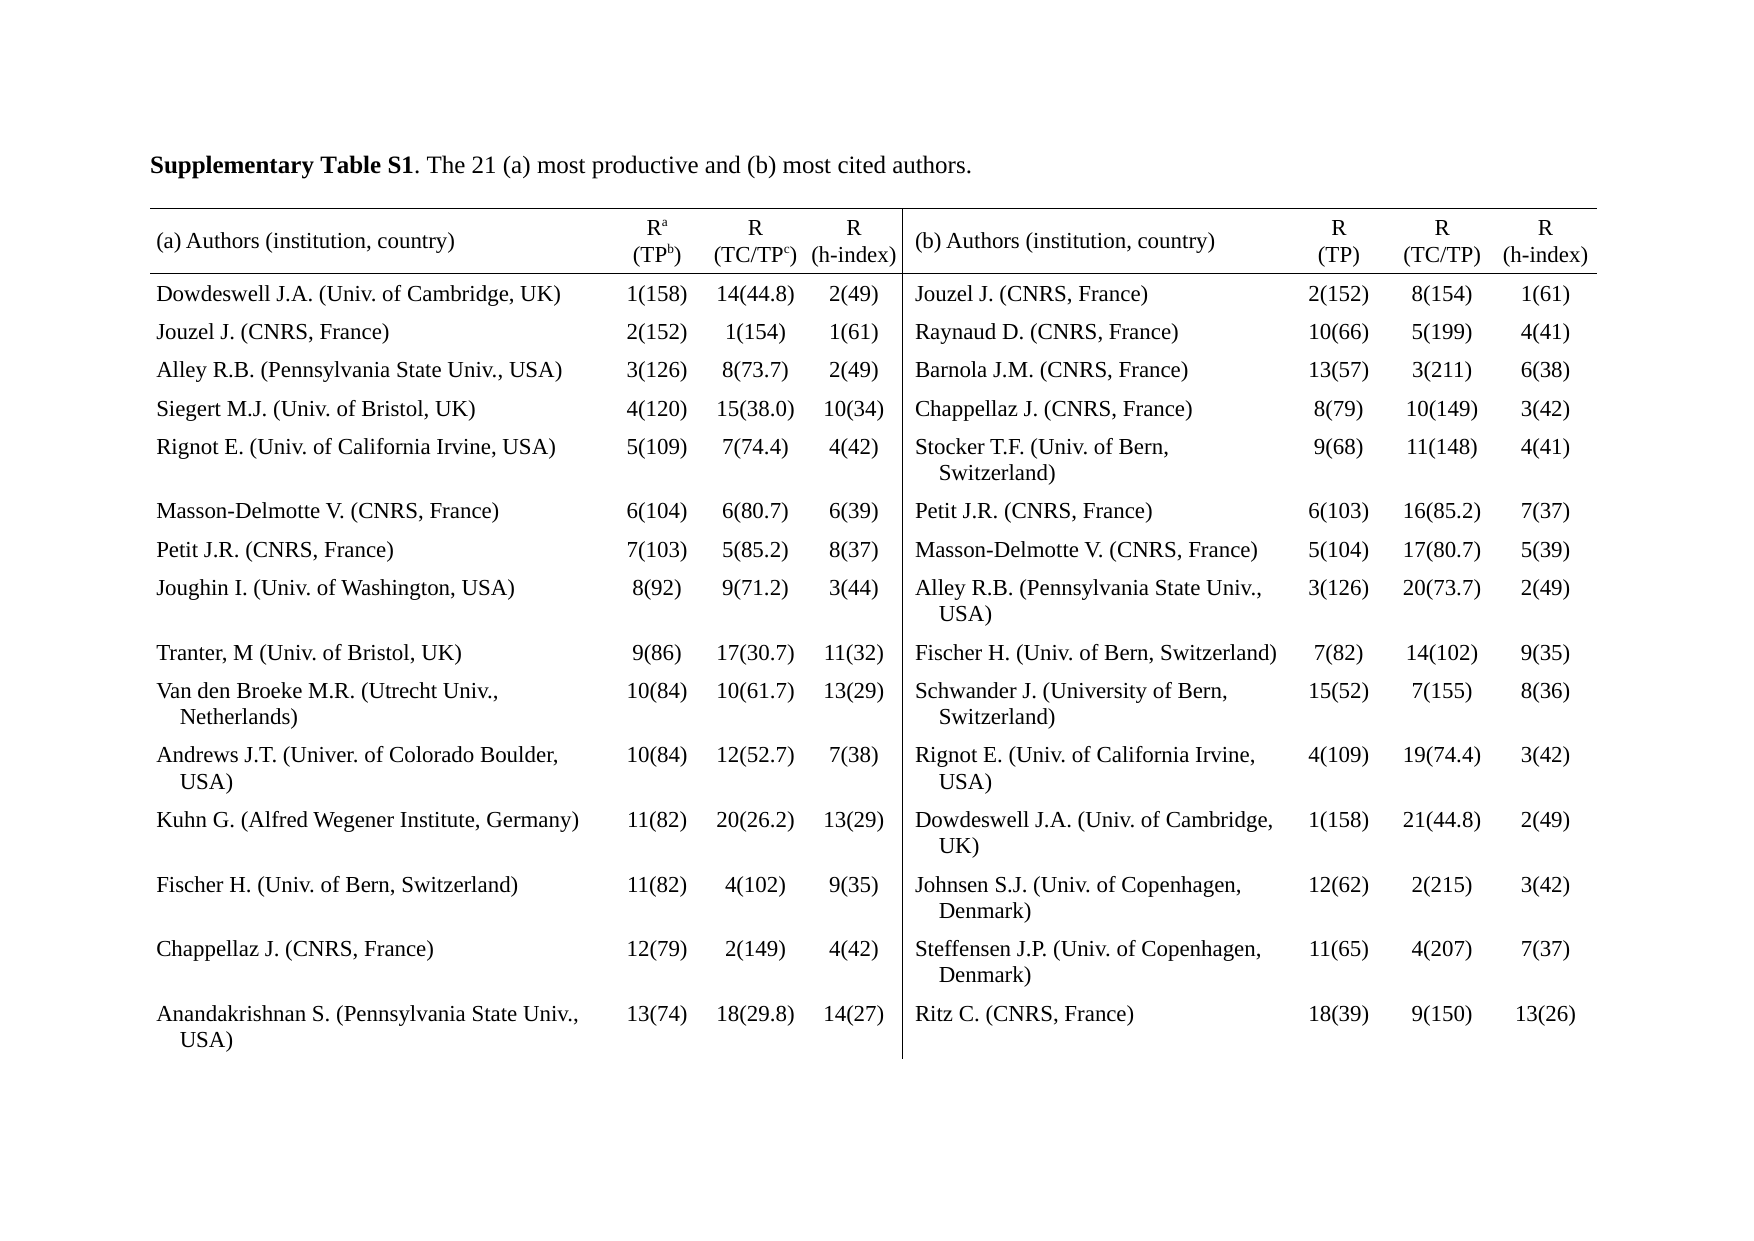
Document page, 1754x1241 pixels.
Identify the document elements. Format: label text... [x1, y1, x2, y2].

table_cell 6(38) [1494, 351, 1597, 389]
table_cell Siegert M.J. (Univ. of Bristol, UK) [150, 389, 608, 427]
text Supplementary Table S1. The 21 (a) most productive and (b) most cited authors. [150, 150, 1604, 179]
table_cell Masson-Delmotte V. (CNRS, France) [903, 530, 1287, 568]
table_cell 7(38) [805, 736, 902, 800]
table_cell Dowdeswell J.A. (Univ. of Cambridge, UK) [903, 800, 1287, 865]
table_cell 2(152) [1287, 274, 1390, 312]
table_cell 18(29.8) [706, 994, 804, 1058]
table_cell 9(68) [1287, 427, 1390, 492]
table_cell 1(61) [1494, 274, 1597, 312]
table_cell Tranter, M (Univ. of Bristol, UK) [150, 633, 608, 671]
table_cell 10(84) [608, 736, 706, 800]
table_cell Jouzel J. (CNRS, France) [903, 274, 1287, 312]
table_cell 20(26.2) [706, 800, 804, 865]
table_cell 11(82) [608, 865, 706, 929]
table_cell 6(80.7) [706, 492, 804, 530]
table_cell Petit J.R. (CNRS, France) [150, 530, 608, 568]
table_cell Ritz C. (CNRS, France) [903, 994, 1287, 1058]
table_header R (TC/TPc) [706, 209, 804, 273]
table_cell 5(85.2) [706, 530, 804, 568]
table_cell 18(39) [1287, 994, 1390, 1058]
table_cell 20(73.7) [1390, 568, 1493, 633]
table_cell Fischer H. (Univ. of Bern, Switzerland) [903, 633, 1287, 671]
table_cell 10(34) [805, 389, 902, 427]
table_cell 12(52.7) [706, 736, 804, 800]
table_cell 13(29) [805, 671, 902, 736]
table_cell Anandakrishnan S. (Pennsylvania State Univ., USA) [150, 994, 608, 1058]
table_cell 2(49) [805, 351, 902, 389]
table_cell 2(49) [805, 274, 902, 312]
table_cell 7(82) [1287, 633, 1390, 671]
table_cell 7(37) [1494, 929, 1597, 994]
table_cell Alley R.B. (Pennsylvania State Univ., USA) [150, 351, 608, 389]
table_cell 6(39) [805, 492, 902, 530]
table_cell 19(74.4) [1390, 736, 1493, 800]
table_cell Kuhn G. (Alfred Wegener Institute, Germany) [150, 800, 608, 865]
table_cell 13(57) [1287, 351, 1390, 389]
table_cell 3(42) [1494, 865, 1597, 929]
table_cell 4(42) [805, 427, 902, 492]
table_cell 10(149) [1390, 389, 1493, 427]
table_header R (h-index) [805, 209, 902, 273]
table_cell Chappellaz J. (CNRS, France) [150, 929, 608, 994]
table_cell 11(65) [1287, 929, 1390, 994]
table_cell 15(38.0) [706, 389, 804, 427]
table_cell 7(74.4) [706, 427, 804, 492]
table_cell 2(149) [706, 929, 804, 994]
table_cell 1(158) [608, 274, 706, 312]
table_cell 1(61) [805, 313, 902, 351]
table_cell 9(150) [1390, 994, 1493, 1058]
table_cell 10(84) [608, 671, 706, 736]
table_cell 5(109) [608, 427, 706, 492]
table_cell Petit J.R. (CNRS, France) [903, 492, 1287, 530]
table_cell Chappellaz J. (CNRS, France) [903, 389, 1287, 427]
table_cell 5(199) [1390, 313, 1493, 351]
table_cell Andrews J.T. (Univer. of Colorado Boulder, USA) [150, 736, 608, 800]
table_cell 4(41) [1494, 427, 1597, 492]
table_cell 3(42) [1494, 389, 1597, 427]
table_cell 15(52) [1287, 671, 1390, 736]
table_cell 21(44.8) [1390, 800, 1493, 865]
table_cell Alley R.B. (Pennsylvania State Univ., USA) [903, 568, 1287, 633]
table_cell 3(211) [1390, 351, 1493, 389]
table_cell Schwander J. (University of Bern, Switzerland) [903, 671, 1287, 736]
table_cell 11(82) [608, 800, 706, 865]
table_cell 8(36) [1494, 671, 1597, 736]
table_cell Johnsen S.J. (Univ. of Copenhagen, Denmark) [903, 865, 1287, 929]
table_cell 12(62) [1287, 865, 1390, 929]
table_cell 8(37) [805, 530, 902, 568]
table_cell 6(103) [1287, 492, 1390, 530]
table_cell 8(92) [608, 568, 706, 633]
table_cell 4(102) [706, 865, 804, 929]
table_cell 3(126) [1287, 568, 1390, 633]
table_cell 12(79) [608, 929, 706, 994]
table_cell 4(41) [1494, 313, 1597, 351]
table_cell 4(109) [1287, 736, 1390, 800]
table_cell Fischer H. (Univ. of Bern, Switzerland) [150, 865, 608, 929]
table_cell 16(85.2) [1390, 492, 1493, 530]
table_header R (TC/TP) [1390, 209, 1493, 273]
table_cell 17(30.7) [706, 633, 804, 671]
table_cell 1(154) [706, 313, 804, 351]
table_cell Raynaud D. (CNRS, France) [903, 313, 1287, 351]
table_cell Rignot E. (Univ. of California Irvine, USA) [903, 736, 1287, 800]
table_cell 3(44) [805, 568, 902, 633]
table_cell 8(73.7) [706, 351, 804, 389]
table_cell 9(35) [1494, 633, 1597, 671]
table_cell Stocker T.F. (Univ. of Bern, Switzerland) [903, 427, 1287, 492]
table_cell 1(158) [1287, 800, 1390, 865]
table_cell 13(29) [805, 800, 902, 865]
table_cell 5(104) [1287, 530, 1390, 568]
table_cell 4(120) [608, 389, 706, 427]
table_cell 10(66) [1287, 313, 1390, 351]
table_cell 17(80.7) [1390, 530, 1493, 568]
table_cell 7(103) [608, 530, 706, 568]
table_cell 7(155) [1390, 671, 1493, 736]
table_cell 4(42) [805, 929, 902, 994]
table_cell 5(39) [1494, 530, 1597, 568]
table_cell 13(74) [608, 994, 706, 1058]
table_header Ra (TPb) [608, 209, 706, 273]
table_cell 9(86) [608, 633, 706, 671]
table_cell 14(27) [805, 994, 902, 1058]
table_cell 2(49) [1494, 568, 1597, 633]
table_header (a) Authors (institution, country) [150, 209, 608, 273]
table_cell 3(42) [1494, 736, 1597, 800]
table_cell 11(32) [805, 633, 902, 671]
table_cell 11(148) [1390, 427, 1493, 492]
table_cell Barnola J.M. (CNRS, France) [903, 351, 1287, 389]
table_header R (h-index) [1494, 209, 1597, 273]
table_cell Masson-Delmotte V. (CNRS, France) [150, 492, 608, 530]
table_cell 8(79) [1287, 389, 1390, 427]
table_cell Rignot E. (Univ. of California Irvine, USA) [150, 427, 608, 492]
table_cell 13(26) [1494, 994, 1597, 1058]
table_cell 2(152) [608, 313, 706, 351]
table_cell 3(126) [608, 351, 706, 389]
table_cell Jouzel J. (CNRS, France) [150, 313, 608, 351]
table_cell 9(71.2) [706, 568, 804, 633]
table_cell Van den Broeke M.R. (Utrecht Univ., Netherlands) [150, 671, 608, 736]
table_header R (TP) [1287, 209, 1390, 273]
table_cell Joughin I. (Univ. of Washington, USA) [150, 568, 608, 633]
table_cell 7(37) [1494, 492, 1597, 530]
table_cell 14(102) [1390, 633, 1493, 671]
table_cell 9(35) [805, 865, 902, 929]
table_cell 10(61.7) [706, 671, 804, 736]
table_header (b) Authors (institution, country) [903, 209, 1287, 273]
table_cell Dowdeswell J.A. (Univ. of Cambridge, UK) [150, 274, 608, 312]
table_cell 4(207) [1390, 929, 1493, 994]
table_cell 2(49) [1494, 800, 1597, 865]
table_cell Steffensen J.P. (Univ. of Copenhagen, Denmark) [903, 929, 1287, 994]
table_cell 8(154) [1390, 274, 1493, 312]
table_cell 2(215) [1390, 865, 1493, 929]
table_cell 14(44.8) [706, 274, 804, 312]
table_cell 6(104) [608, 492, 706, 530]
